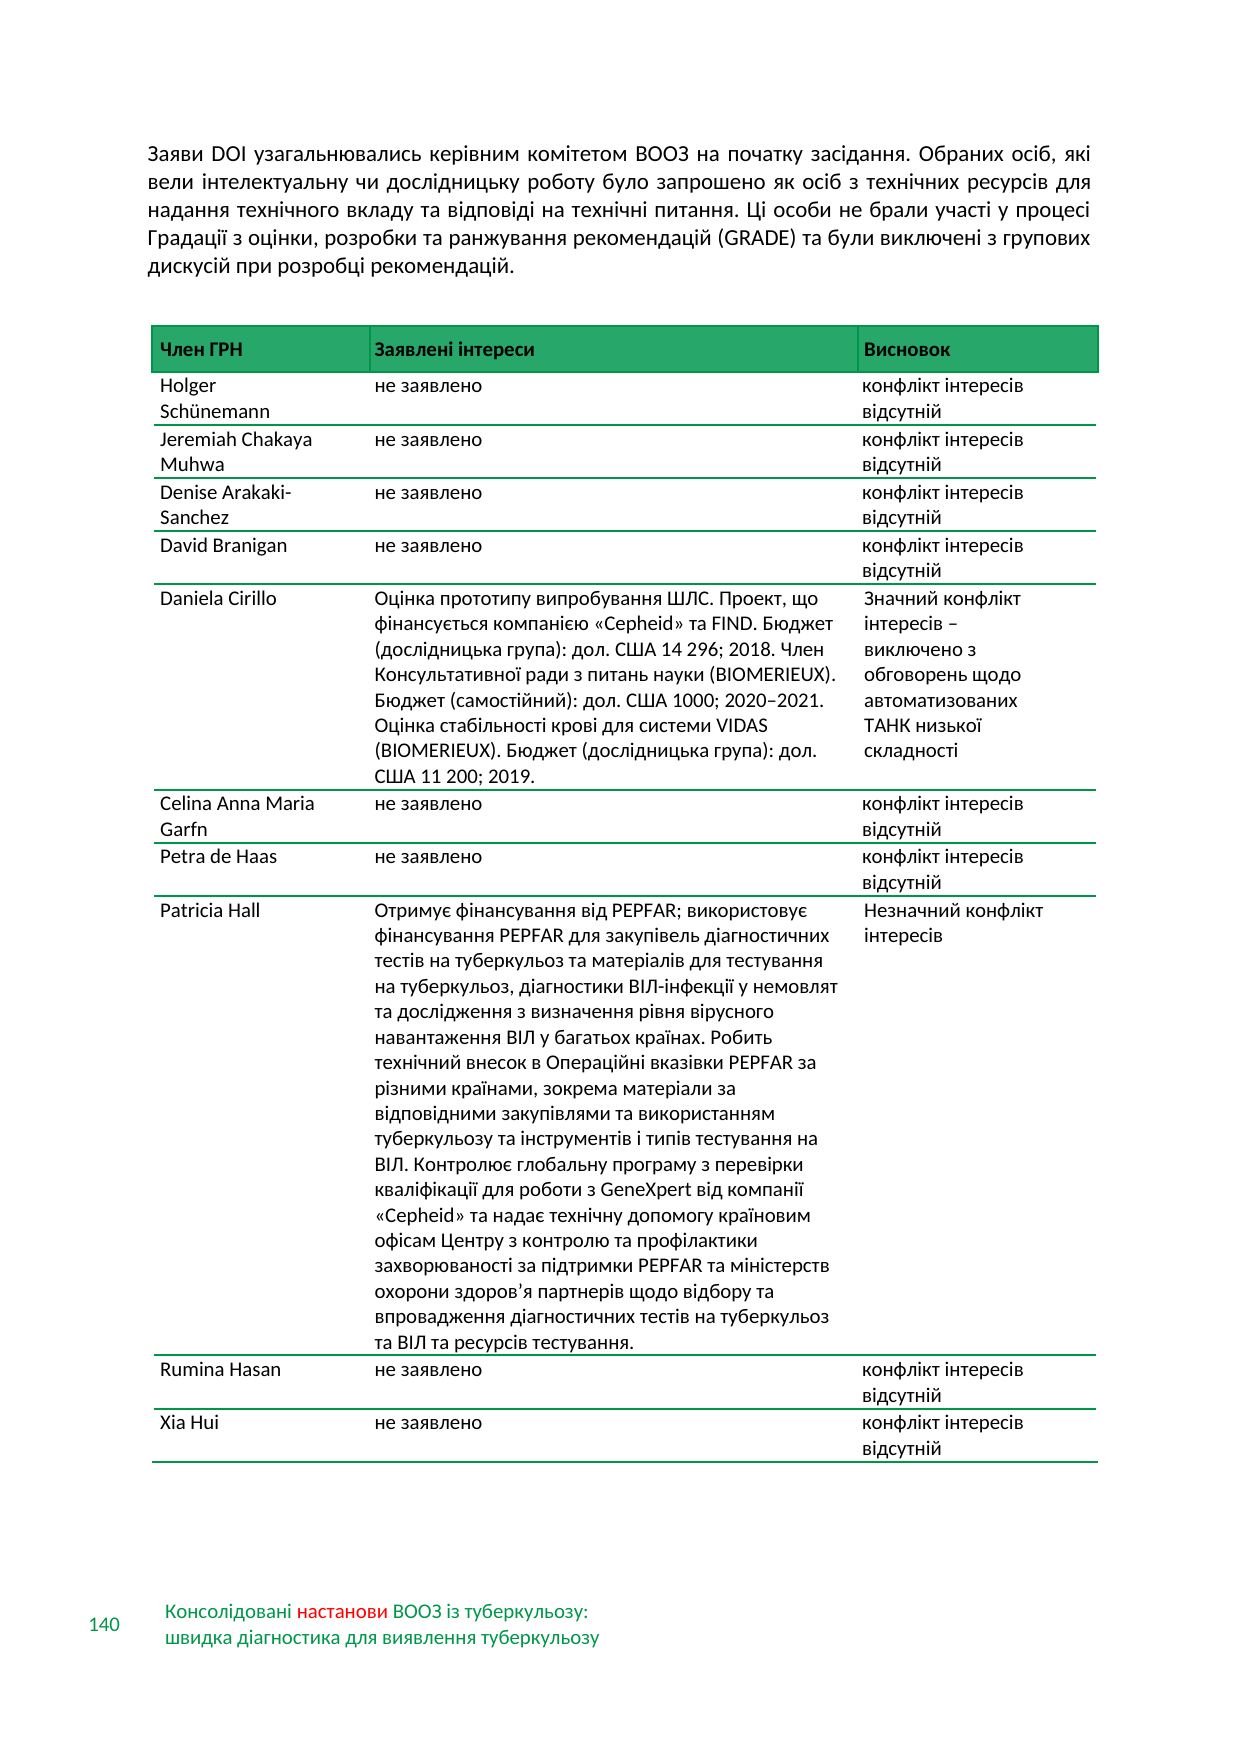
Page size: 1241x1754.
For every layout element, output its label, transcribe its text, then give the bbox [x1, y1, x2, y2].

text Заяви DOI узагальнювались керівним комітетом ВООЗ на початку засідання. Обраних осіб, які вели інтелектуальну чи дослідницьку роботу було запрошено як осіб з технічних ресурсів для надання технічного вкладу та відповіді на технічні питання. Ці особи не брали участі у процесі Градації з оцінки, розробки та ранжування рекомендацій (GRADE) та були виключені з групових дискусій при розробці рекомендацій. [147, 139, 1093, 279]
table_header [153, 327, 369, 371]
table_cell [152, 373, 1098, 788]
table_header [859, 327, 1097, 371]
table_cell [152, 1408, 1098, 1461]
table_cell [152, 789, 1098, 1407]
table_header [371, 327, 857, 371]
